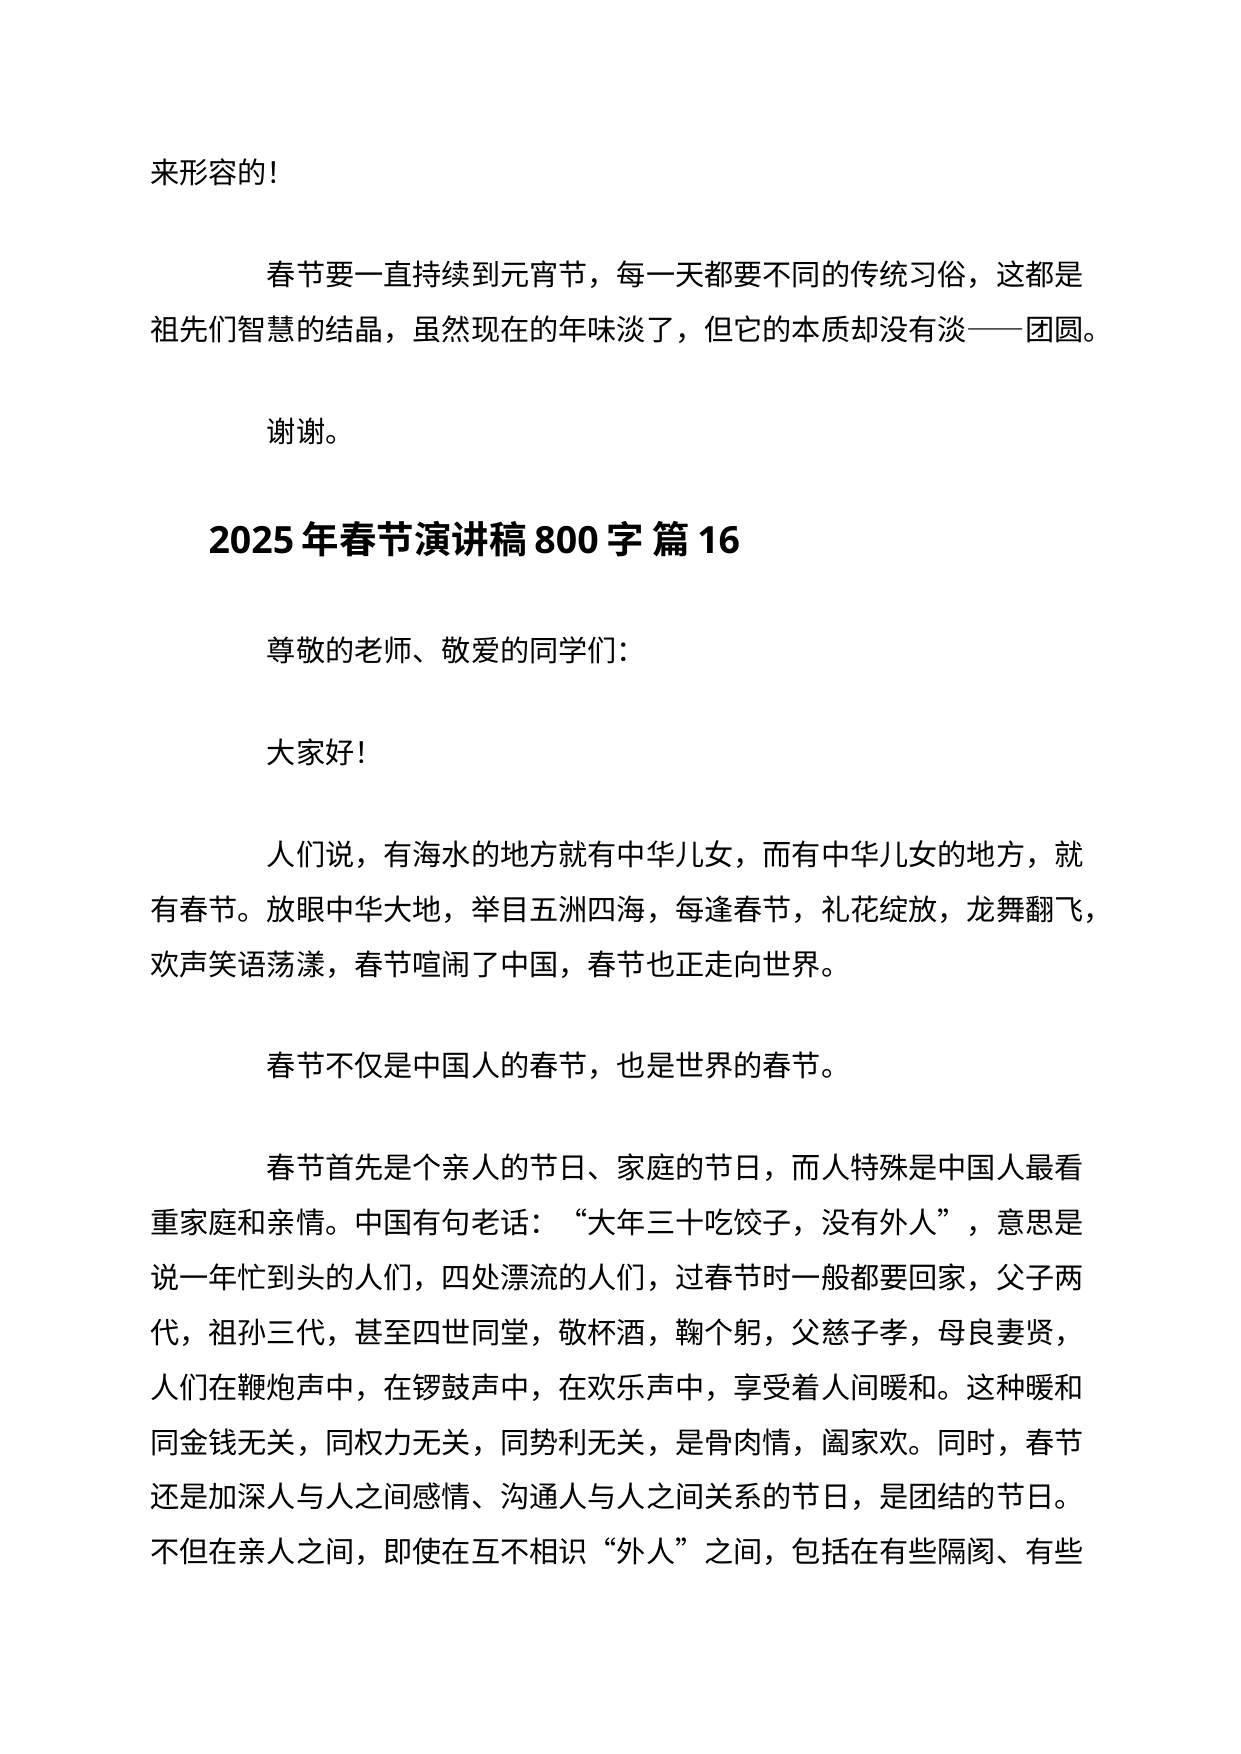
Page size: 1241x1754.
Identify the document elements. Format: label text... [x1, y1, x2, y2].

text 尊敬的老师、敬爱的同学们： [150, 628, 1090, 670]
text 人们说，有海水的地方就有中华儿女，而有中华儿女的地方，就有春节。放眼中华大地，举目五洲四海，每逢春节，礼花绽放，龙舞翻飞，欢声笑语荡漾，春节喧闹了中国，春节也正走向世界。 [150, 831, 1090, 983]
text 春节不仅是中国人的春节，也是世界的春节。 [150, 1043, 1090, 1085]
text 2025年春节演讲稿800字 篇16 [150, 510, 1090, 565]
text 大家好！ [150, 729, 1090, 772]
text 谢谢。 [150, 408, 1090, 451]
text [150, 150, 1090, 192]
text 春节要一直持续到元宵节，每一天都要不同的传统习俗，这都是祖先们智慧的结晶，虽然现在的年味淡了，但它的本质却没有淡——团圆。 [150, 252, 1090, 349]
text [150, 1145, 1090, 1571]
